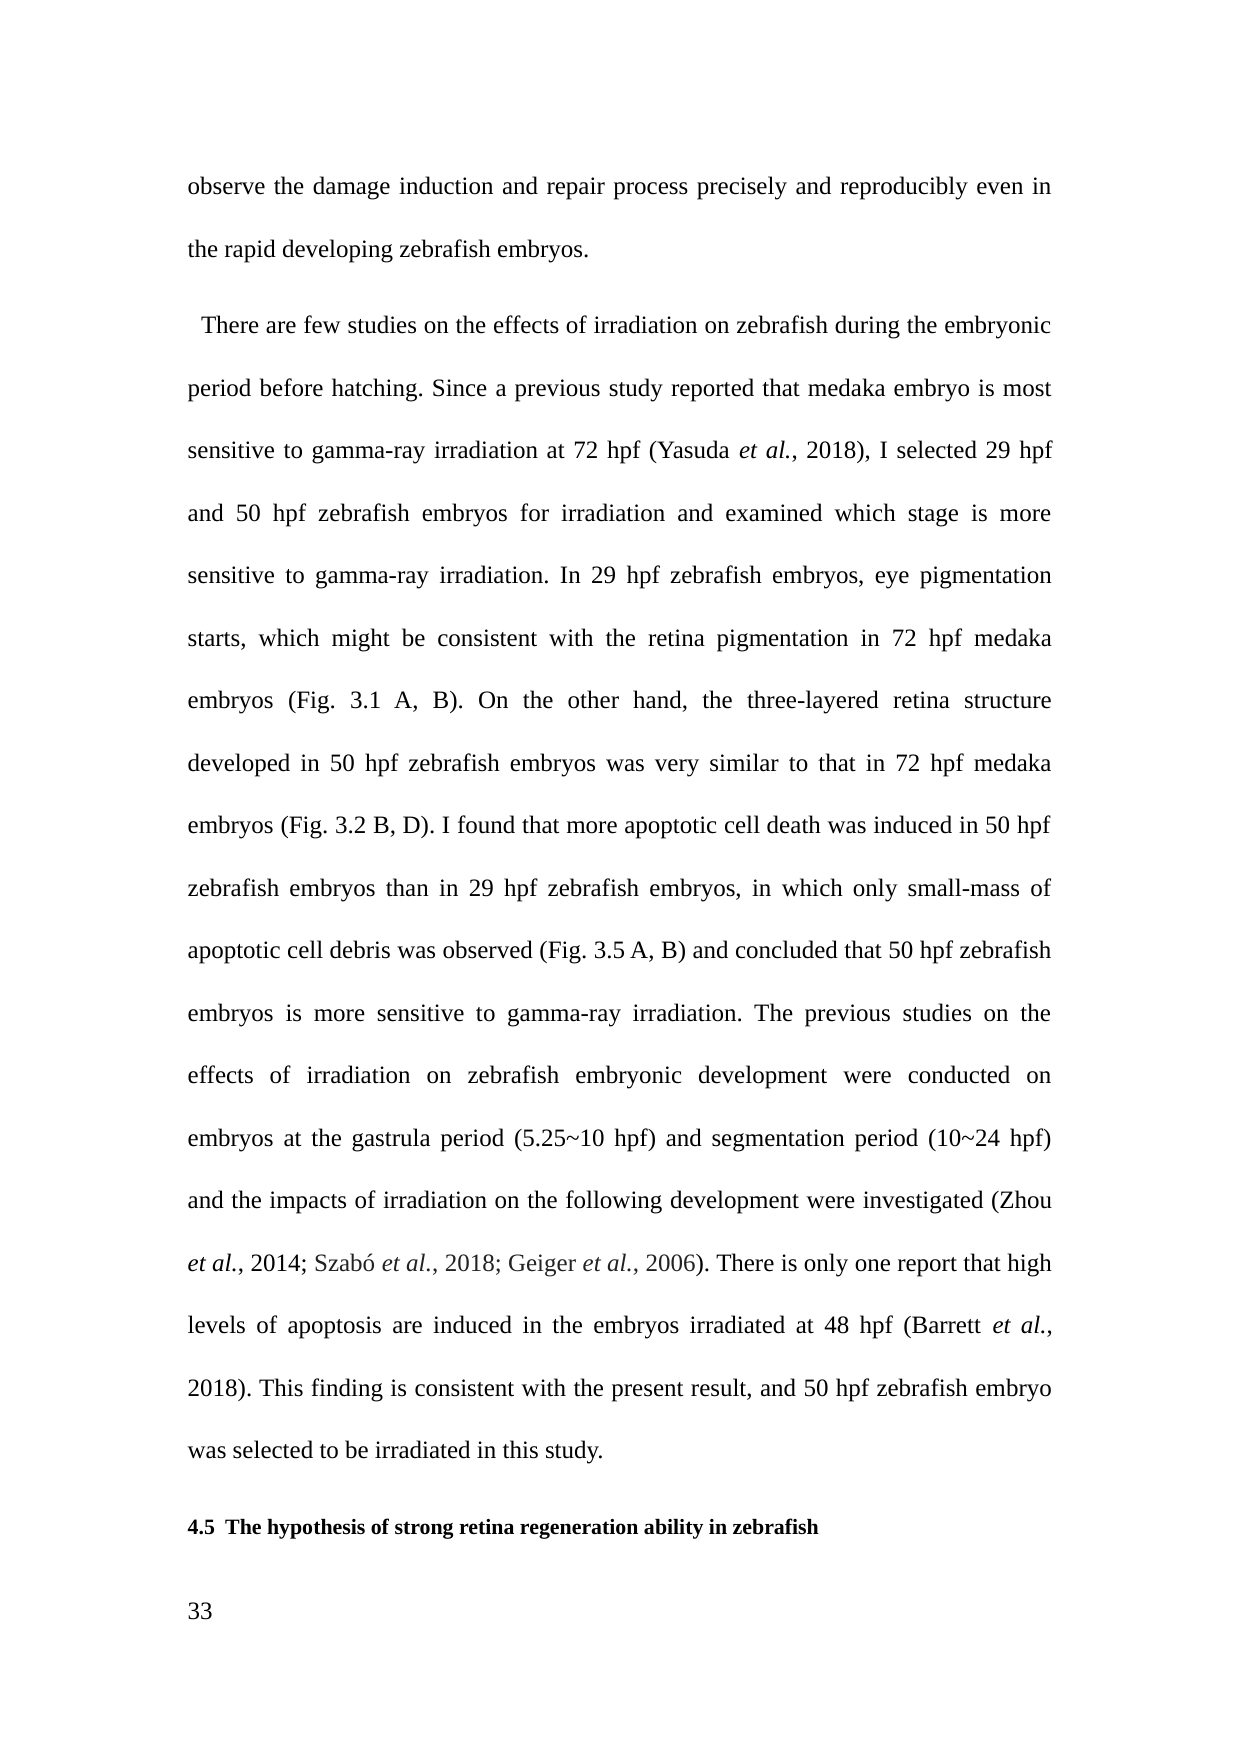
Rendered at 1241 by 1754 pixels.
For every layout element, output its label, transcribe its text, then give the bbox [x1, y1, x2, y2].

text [187, 165, 1053, 269]
text There are few studies on the effects of irradiation on zebrafish during the embryonic period before hatching. Since a previous study reported that medaka embryo is most sensitive to gamma-ray irradiation at 72 hpf (Yasuda et al., 2018), I selected 29 hpf and 50 hpf zebrafish embryos for irradiation and examined which stage is more sensitive to gamma-ray irradiation. In 29 hpf zebrafish embryos, eye pigmentation starts, which might be consistent with the retina pigmentation in 72 hpf medaka embryos (Fig. 3.1 A, B). On the other hand, the three-layered retina structure developed in 50 hpf zebrafish embryos was very similar to that in 72 hpf medaka embryos (Fig. 3.2 B, D). I found that more apoptotic cell death was induced in 50 hpf zebrafish embryos than in 29 hpf zebrafish embryos, in which only small-mass of apoptotic cell debris was observed (Fig. 3.5 A, B) and concluded that 50 hpf zebrafish embryos is more sensitive to gamma-ray irradiation. The previous studies on the effects of irradiation on zebrafish embryonic development were conducted on embryos at the gastrula period (5.25~10 hpf) and segmentation period (10~24 hpf) and the impacts of irradiation on the following development were investigated (Zhou et al., 2014; Szabó et al., 2018; Geiger et al., 2006). There is only one report that high levels of apoptosis are induced in the embryos irradiated at 48 hpf (Barrett et al., 2018). This finding is consistent with the present result, and 50 hpf zebrafish embryo was selected to be irradiated in this study. [187, 304, 1053, 1471]
list The hypothesis of strong retina regeneration ability in zebrafish [187, 1506, 1053, 1548]
